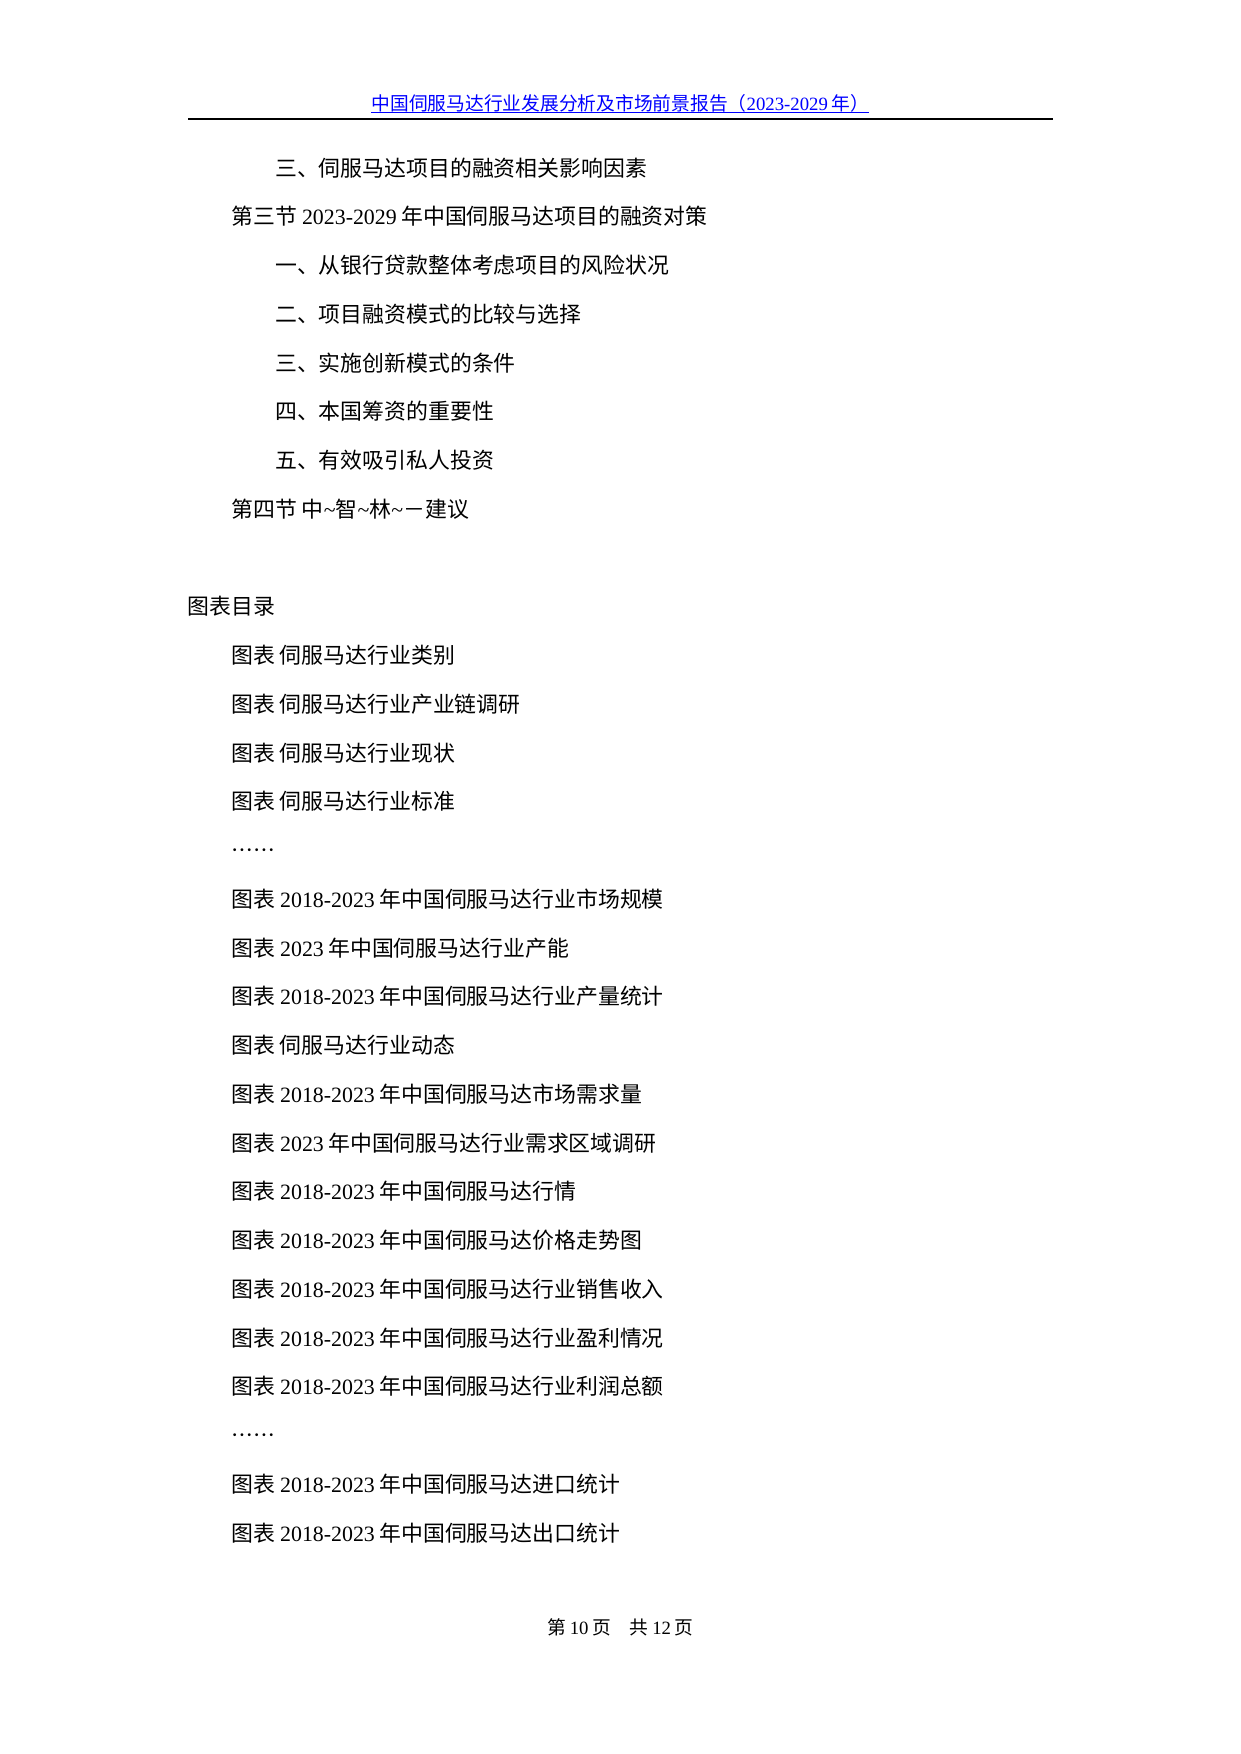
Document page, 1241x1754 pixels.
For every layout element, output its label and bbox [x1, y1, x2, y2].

text [187, 150, 1053, 1548]
